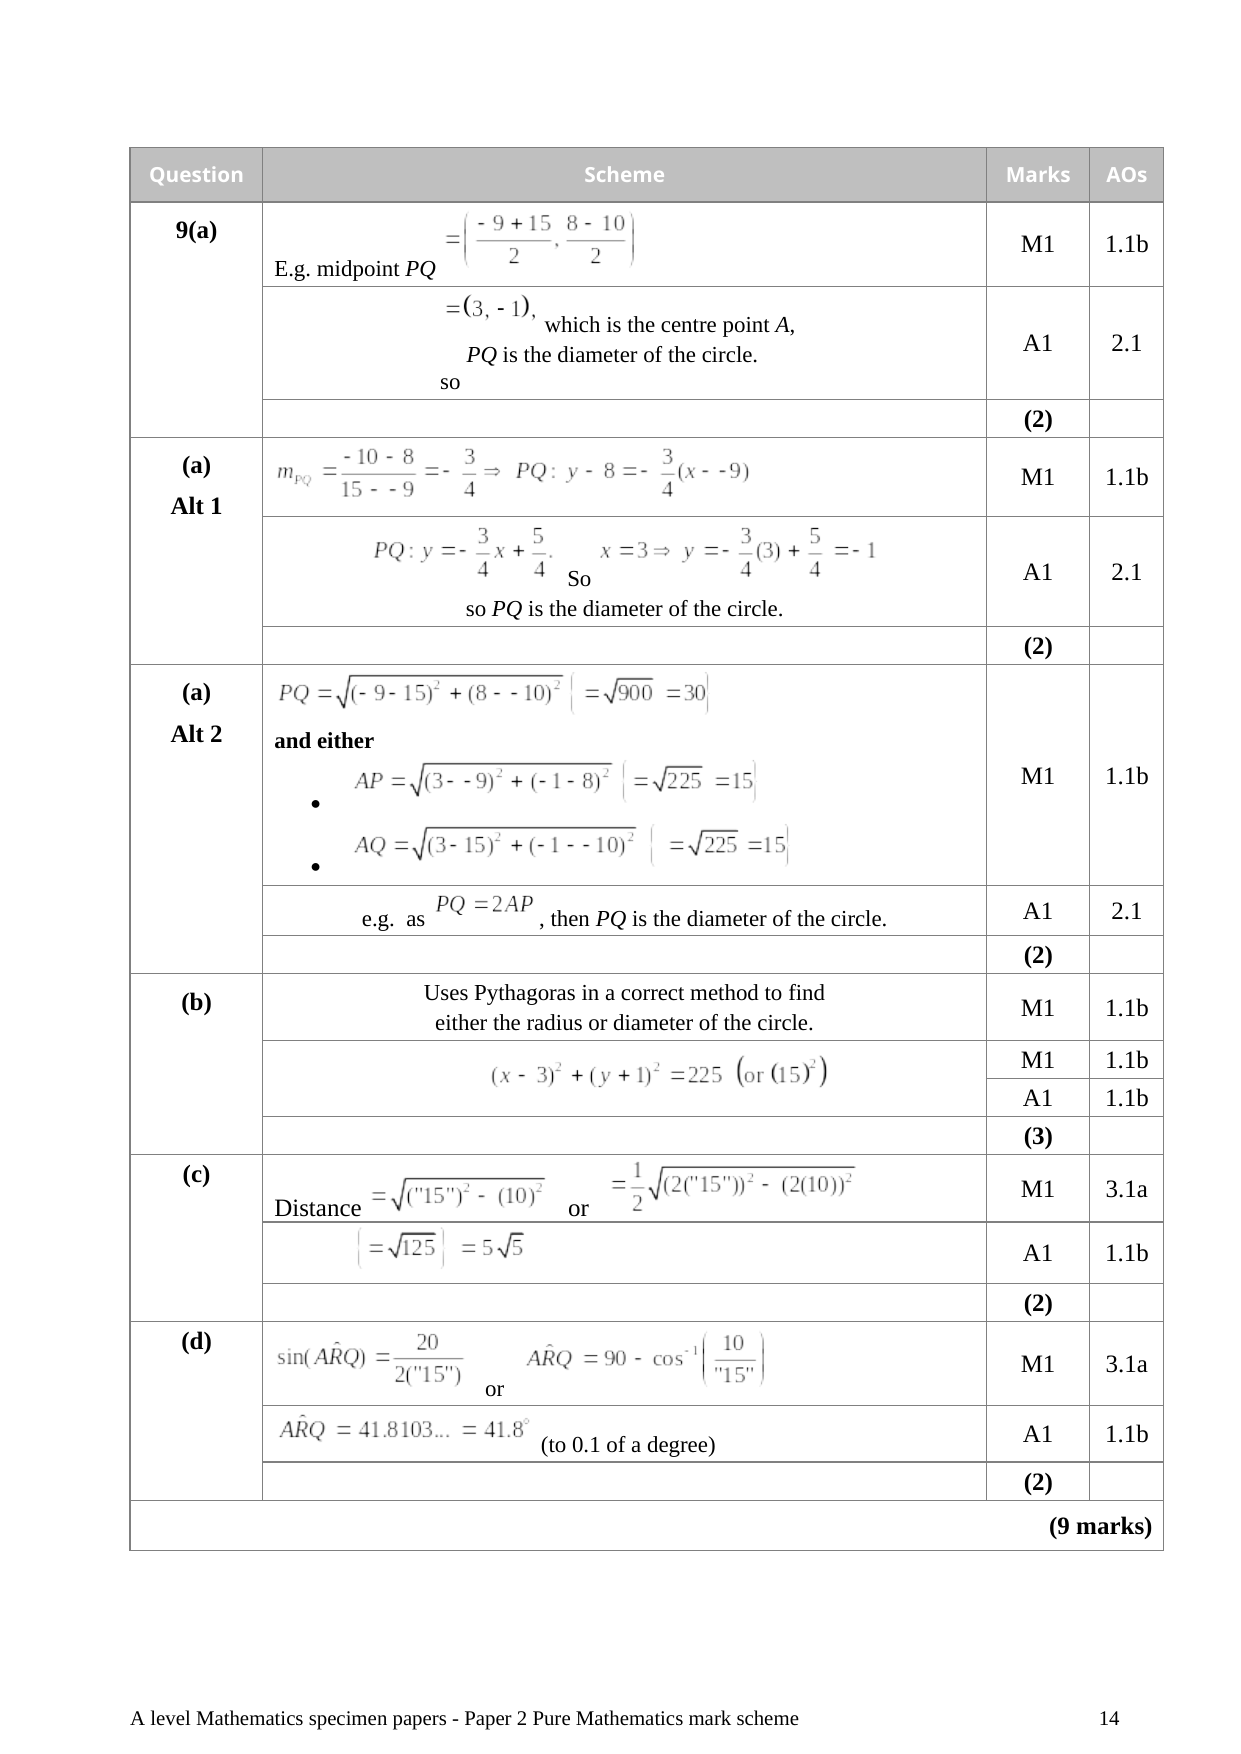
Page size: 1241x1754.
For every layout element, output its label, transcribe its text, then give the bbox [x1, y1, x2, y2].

table_cell 1.1b [1090, 1041, 1163, 1078]
table_cell 1.1b [1090, 1406, 1163, 1461]
table_cell (2) [987, 936, 1089, 973]
table_cell [263, 1117, 986, 1154]
table_cell A1 [987, 1223, 1089, 1283]
table_cell 1.1b [1090, 203, 1163, 286]
table_cell (2) [987, 1284, 1089, 1321]
table_cell M1 [987, 438, 1089, 516]
table_cell 3.1a [1090, 1155, 1163, 1221]
table_header Marks [987, 148, 1089, 201]
table_cell which is the centre point A, so PQ is the diameter of the circle. [263, 287, 986, 398]
table_cell 1.1b [1090, 1079, 1163, 1116]
table_cell (c) [131, 1155, 262, 1321]
table_cell 2.1 [1090, 517, 1163, 626]
table_cell or [263, 1322, 986, 1405]
table_cell M1 [987, 1155, 1089, 1221]
table_cell So so PQ is the diameter of the circle. [263, 517, 986, 626]
table_cell A1 [987, 1079, 1089, 1116]
table_cell [1090, 1284, 1163, 1321]
table_cell M1 [987, 665, 1089, 885]
table_cell (a) Alt 1 [131, 438, 262, 664]
table_cell Uses Pythagoras in a correct method to find either the radius or diameter of the circle. [263, 974, 986, 1039]
table_cell A1 [987, 1406, 1089, 1461]
table_cell A1 [987, 287, 1089, 398]
table_cell 9(a) [131, 203, 262, 437]
table_cell [1090, 627, 1163, 664]
table_cell 2.1 [1090, 886, 1163, 935]
table_cell (9 marks) [131, 1501, 1163, 1550]
table_cell [263, 627, 986, 664]
table_cell M1 [987, 203, 1089, 286]
table_cell e.g. as , then PQ is the diameter of the circle. [263, 886, 986, 935]
table_cell M1 [987, 1322, 1089, 1405]
table_cell (2) [987, 1463, 1089, 1499]
table_cell [263, 936, 986, 973]
table_cell (b) [131, 974, 262, 1154]
table_cell (a) Alt 2 [131, 665, 262, 973]
table_cell [263, 1223, 986, 1283]
table_cell [263, 400, 986, 437]
table_cell (to 0.1 of a degree) [263, 1406, 986, 1461]
table_cell [1090, 1117, 1163, 1154]
table_cell 1.1b [1090, 665, 1163, 885]
table_cell and either [263, 665, 986, 885]
table_cell [1090, 1463, 1163, 1499]
table_cell E.g. midpoint PQ [263, 203, 986, 286]
table_cell M1 [987, 974, 1089, 1039]
table_cell (3) [987, 1117, 1089, 1154]
table_cell 1.1b [1090, 438, 1163, 516]
table_cell [263, 1463, 986, 1499]
table_header AOs [1090, 148, 1163, 201]
table_cell [1090, 400, 1163, 437]
table_cell [263, 1041, 986, 1116]
table_cell 1.1b [1090, 1223, 1163, 1283]
table_cell A1 [987, 517, 1089, 626]
table_cell (d) [131, 1322, 262, 1499]
table_cell (2) [987, 400, 1089, 437]
table_cell M1 [987, 1041, 1089, 1078]
table_cell 1.1b [1090, 974, 1163, 1039]
table_cell [263, 1284, 986, 1321]
table_cell [1090, 936, 1163, 973]
table_header Scheme [263, 148, 986, 201]
table_cell 2.1 [1090, 287, 1163, 398]
table_cell 3.1a [1090, 1322, 1163, 1405]
table_cell Distance or [263, 1155, 986, 1221]
table_header Question [131, 148, 262, 201]
table_cell A1 [987, 886, 1089, 935]
table_cell (2) [987, 627, 1089, 664]
table_cell [263, 438, 986, 516]
